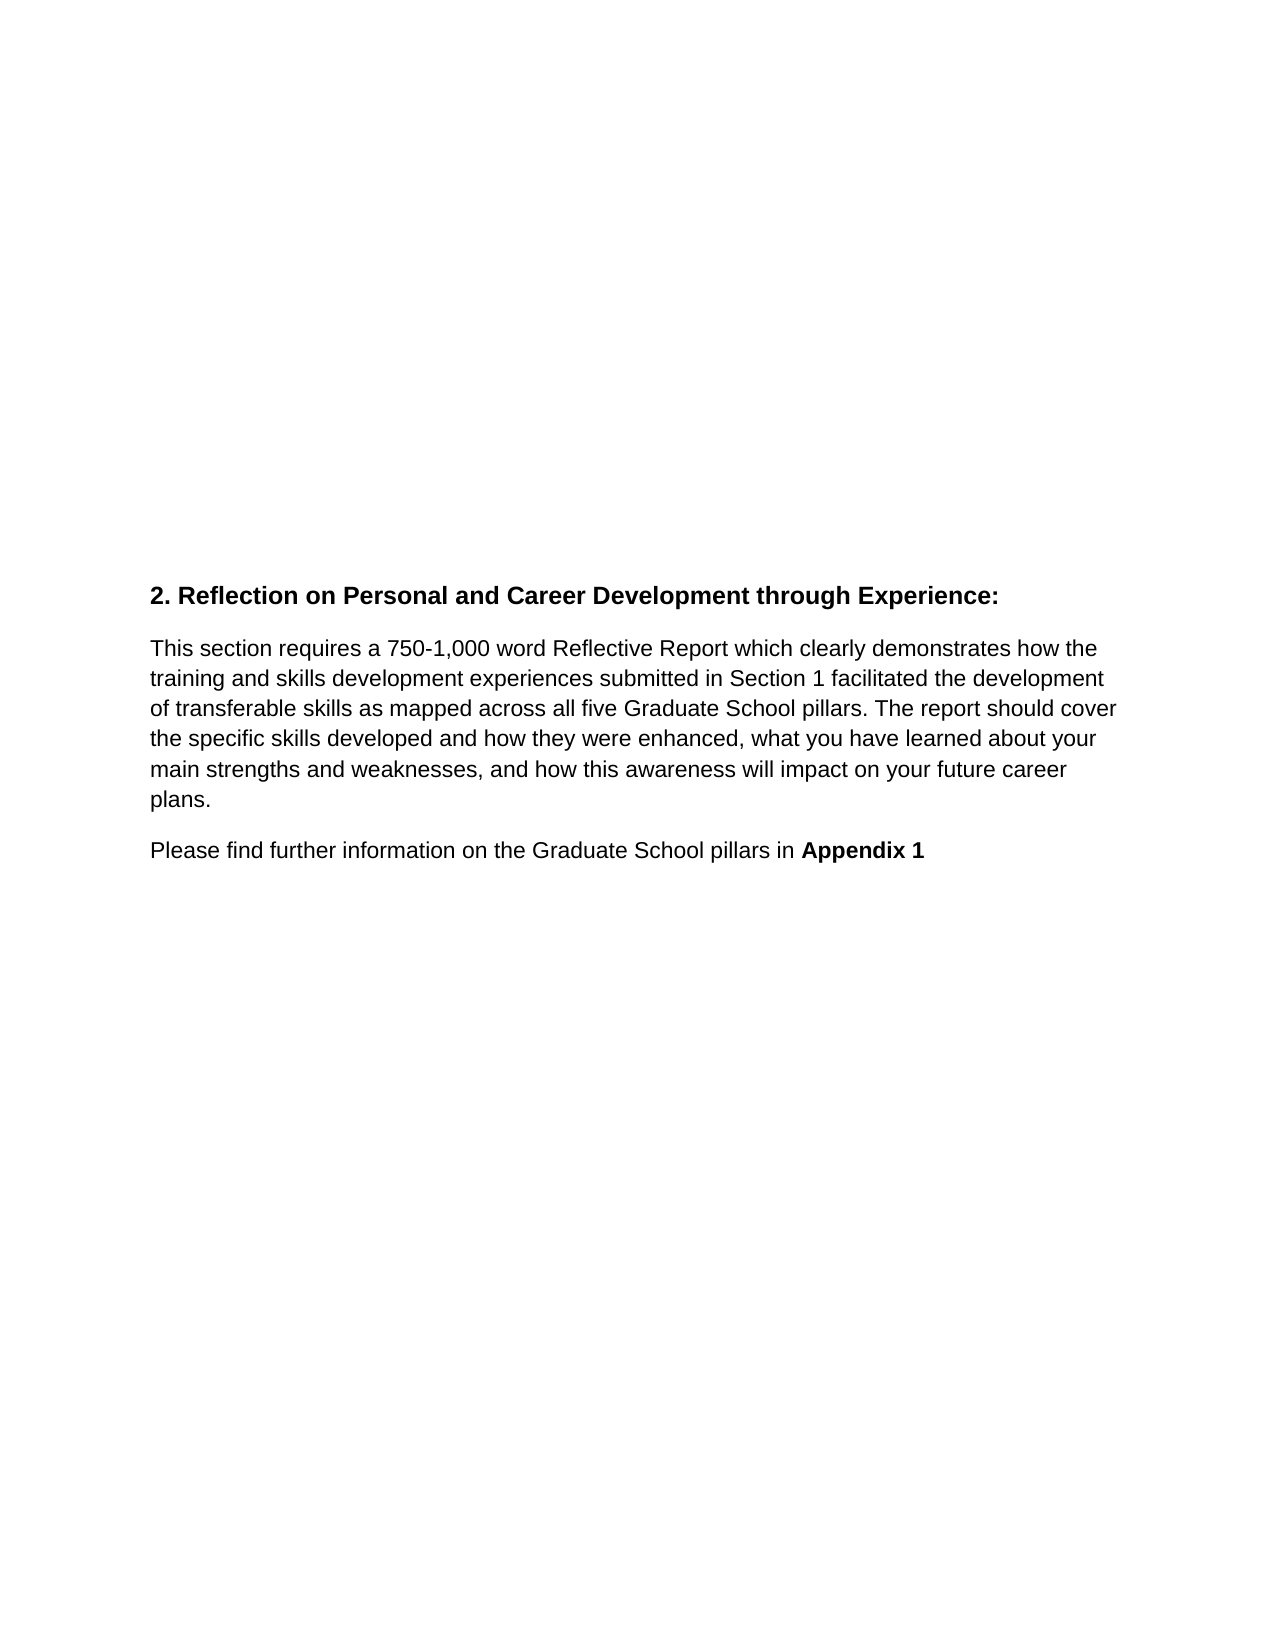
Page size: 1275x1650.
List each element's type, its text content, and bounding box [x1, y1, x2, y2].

text 2. Reflection on Personal and Career Development through Experience: [150, 581, 1125, 609]
text This section requires a 750-1,000 word Reflective Report which clearly demonstrates how the training and skills development experiences submitted in Section 1 facilitated the development of transferable skills as mapped across all five Graduate School pillars. The report should cover the specific skills developed and how they were enhanced, what you have learned about your main strengths and weaknesses, and how this awareness will impact on your future career plans. [150, 635, 1125, 812]
text Please find further information on the Graduate School pillars in Appendix 1 [150, 837, 1125, 863]
